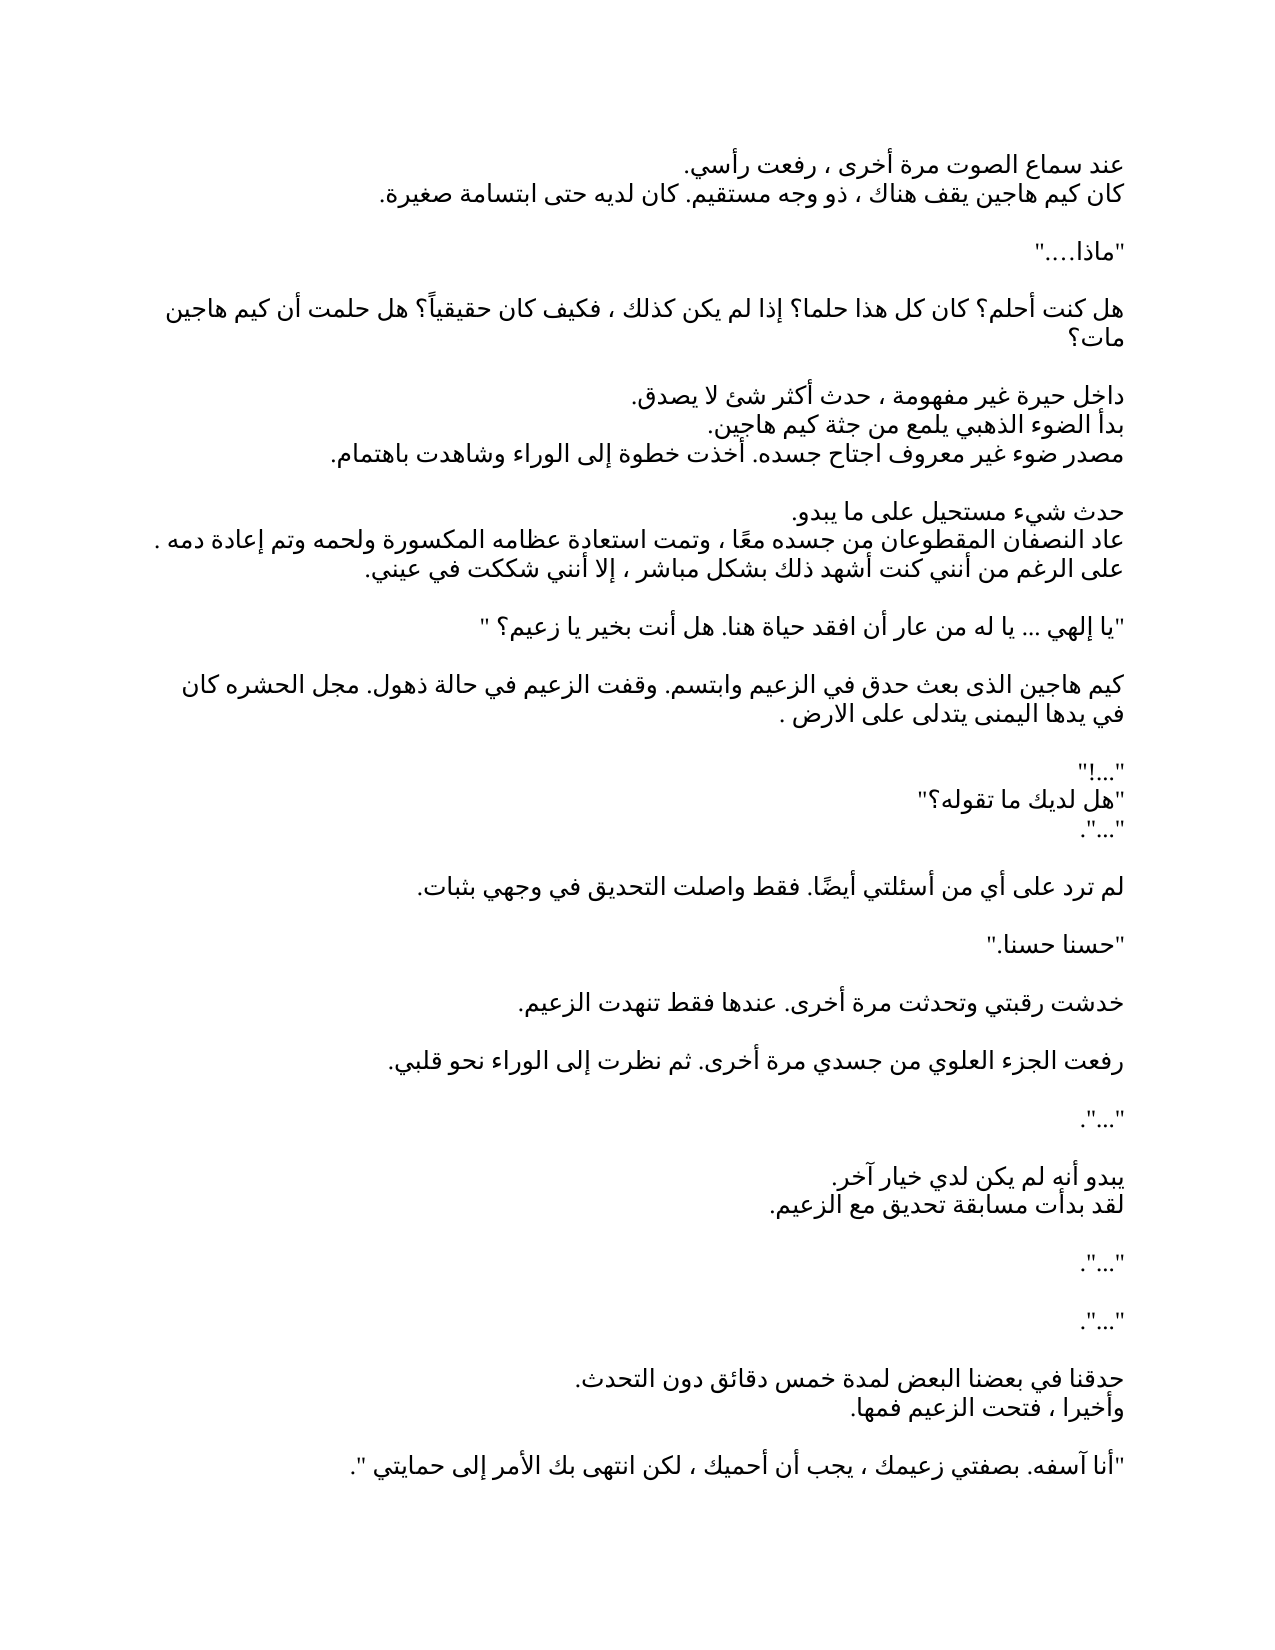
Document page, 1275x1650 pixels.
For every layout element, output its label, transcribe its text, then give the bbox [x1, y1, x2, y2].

text عند سماع الصوت مرة أخرى ، رفعت رأسي. كان كيم هاجين يقف هناك ، ذو وجه مستقيم. كان لديه حتى ابتسامة صغيرة. [150, 150, 1125, 207]
text "...!" "هل لديك ما تقوله؟" "...". [150, 757, 1125, 843]
text داخل حيرة غير مفهومة ، حدث أكثر شئ لا يصدق. بدأ الضوء الذهبي يلمع من جثة كيم هاجين. مصدر ضوء غير معروف اجتاح جسده. أخذت خطوة إلى الوراء وشاهدت باهتمام. [150, 381, 1125, 467]
text "...". [150, 1104, 1125, 1132]
text هل كنت أحلم؟ كان كل هذا حلما؟ إذا لم يكن كذلك ، فكيف كان حقيقياً؟ هل حلمت أن كيم هاجين مات؟ [150, 294, 1125, 352]
text "أنا آسفه. بصفتي زعيمك ، يجب أن أحميك ، لكن انتهى بك الأمر إلى حمايتي ". [150, 1451, 1125, 1479]
text "ماذا…." [150, 237, 1125, 265]
text كيم هاجين الذى بعث حدق في الزعيم وابتسم. وقفت الزعيم في حالة ذهول. مجل الحشره كان في يدها اليمنى يتدلى على الارض . [150, 670, 1125, 727]
text "حسنا حسنا." [150, 930, 1125, 959]
text حدقنا في بعضنا البعض لمدة خمس دقائق دون التحدث. وأخيرا ، فتحت الزعيم فمها. [150, 1364, 1125, 1422]
text "...". [150, 1306, 1125, 1335]
text "يا إلهي ... يا له من عار أن افقد حياة هنا. هل أنت بخير يا زعيم؟ " [150, 612, 1125, 641]
text حدث شيء مستحيل على ما يبدو. عاد النصفان المقطوعان من جسده معًا ، وتمت استعادة عظامه المكسورة ولحمه وتم إعادة دمه . على الرغم من أنني كنت أشهد ذلك بشكل مباشر ، إلا أنني شككت في عيني. [150, 497, 1125, 583]
text خدشت رقبتي وتحدثت مرة أخرى. عندها فقط تنهدت الزعيم. [150, 988, 1125, 1017]
text رفعت الجزء العلوي من جسدي مرة أخرى. ثم نظرت إلى الوراء نحو قلبي. [150, 1046, 1125, 1074]
text لم ترد على أي من أسئلتي أيضًا. فقط واصلت التحديق في وجهي بثبات. [150, 872, 1125, 901]
text "...". [150, 1248, 1125, 1277]
text يبدو أنه لم يكن لدي خيار آخر. لقد بدأت مسابقة تحديق مع الزعيم. [150, 1162, 1125, 1219]
